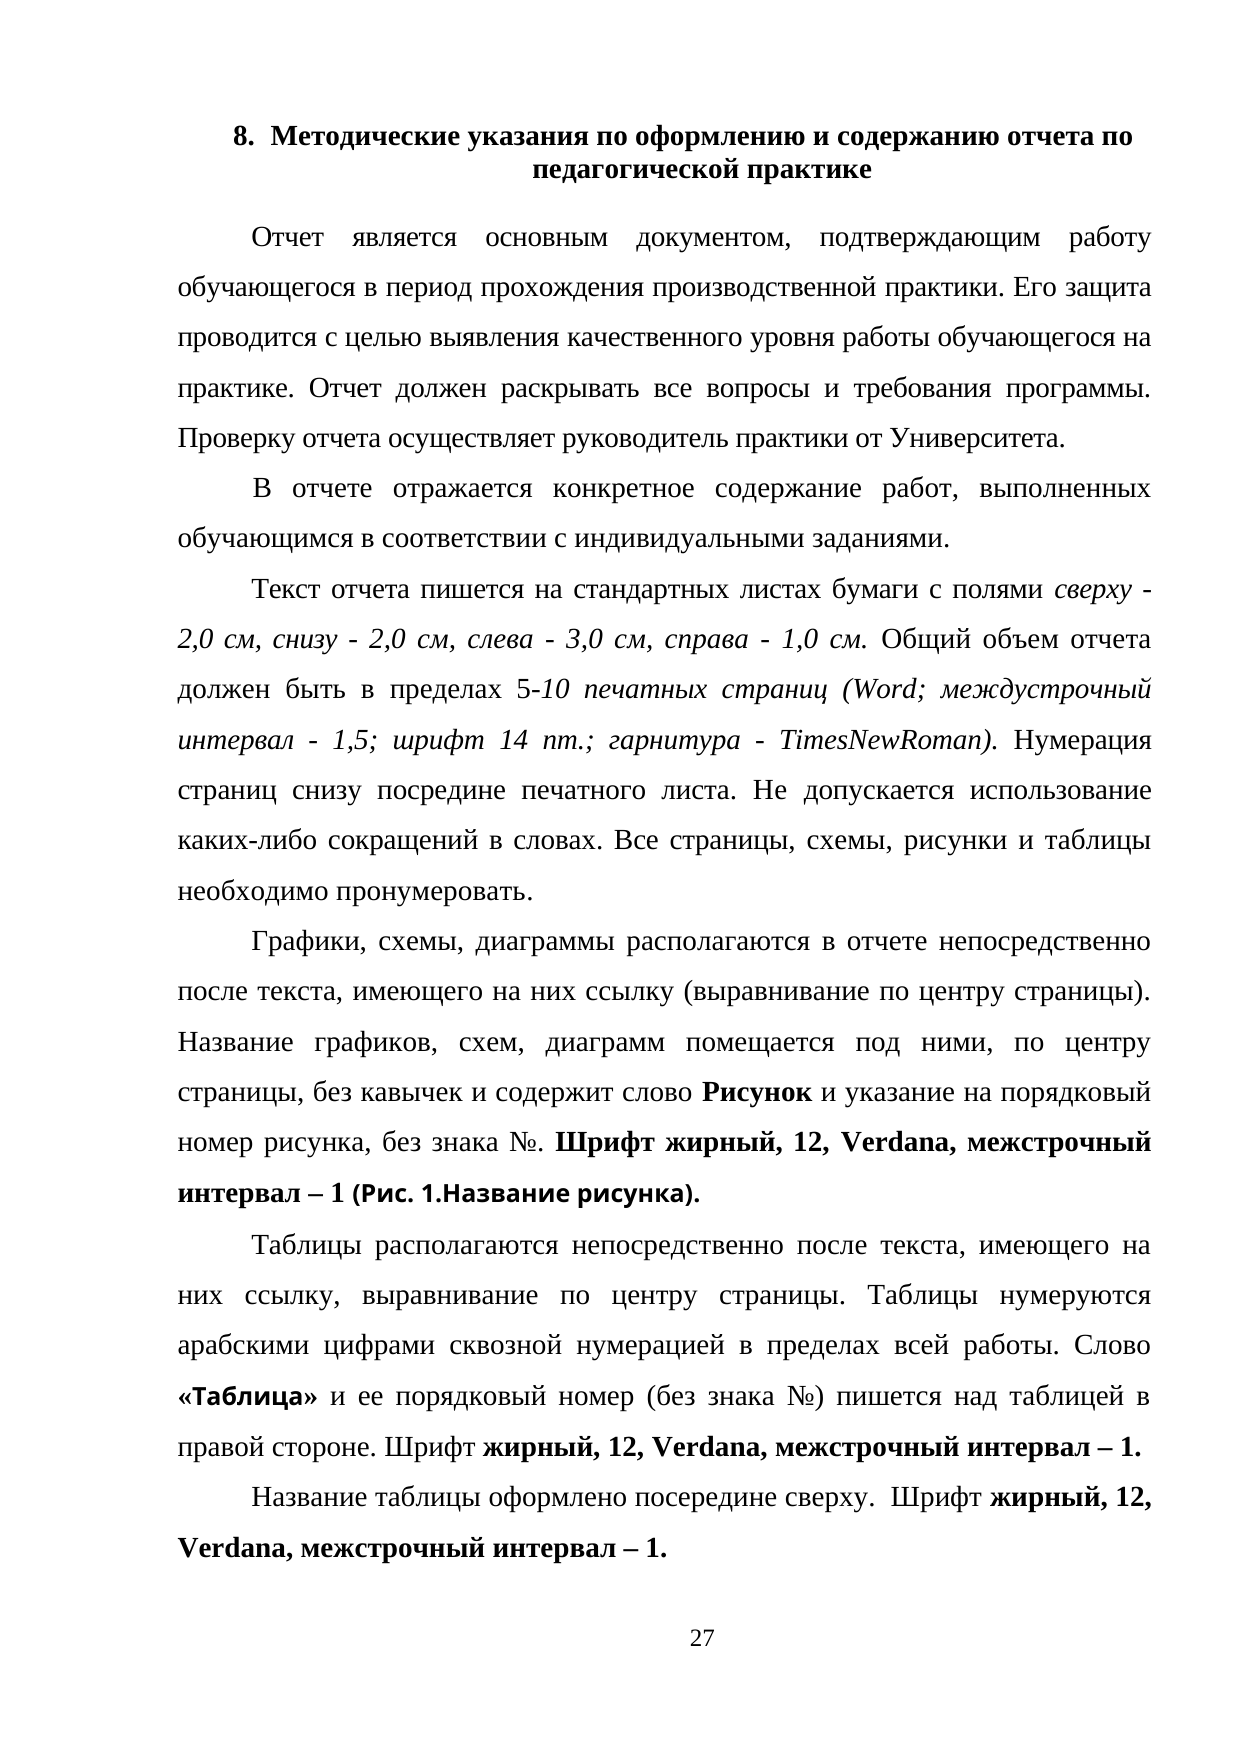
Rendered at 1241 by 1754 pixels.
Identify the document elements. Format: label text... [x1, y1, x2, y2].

text Графики, схемы, диаграммы располагаются в отчете непосредственно после текста, имеющего на них ссылку (выравнивание по центру страницы). Название графиков, схем, диаграмм помещается под ними, по центру страницы, без кавычек и содержит слово Рисунок и указание на порядковый номер рисунка, без знака №. Шрифт жирный, 12, Verdana, межстрочный интервал – 1 (Рис. 1.Название рисунка). [177, 923, 1152, 1209]
text Название таблицы оформлено посередине сверху. Шрифт жирный, 12, Verdana, межстрочный интервал – 1. [177, 1479, 1152, 1563]
text Отчет является основным документом, подтверждающим работу обучающегося в период прохождения производственной практики. Его защита проводится с целью выявления качественного уровня работы обучающегося на практике. Отчет должен раскрывать все вопросы и требования программы. Проверку отчета осуществляет руководитель практики от Университета. [177, 219, 1152, 453]
subtitle Методические указания по оформлению и содержанию отчета по педагогической практике [215, 118, 1152, 185]
text Таблицы располагаются непосредственно после текста, имеющего на них ссылку, выравнивание по центру страницы. Таблицы нумеруются арабскими цифрами сквозной нумерацией в пределах всей работы. Слово «Таблица» и ее порядковый номер (без знака №) пишется над таблицей в правой стороне. Шрифт жирный, 12, Verdana, межстрочный интервал – 1. [177, 1227, 1152, 1463]
text Текст отчета пишется на стандартных листах бумаги с полями сверху - 2,0 см, снизу - 2,0 см, слева - 3,0 см, справа - 1,0 см. Общий объем отчета должен быть в пределах 5-10 печатных страниц (Word; междустрочный интервал - 1,5; шрифт 14 пт.; гарнитура - TimesNewRoman). Нумерация страниц снизу посредине печатного листа. Не допускается использование каких-либо сокращений в словах. Все страницы, схемы, рисунки и таблицы необходимо пронумеровать. [177, 571, 1152, 906]
text В отчете отражается конкретное содержание работ, выполненных обучающимся в соответствии с индивидуальными заданиями. [177, 470, 1152, 554]
